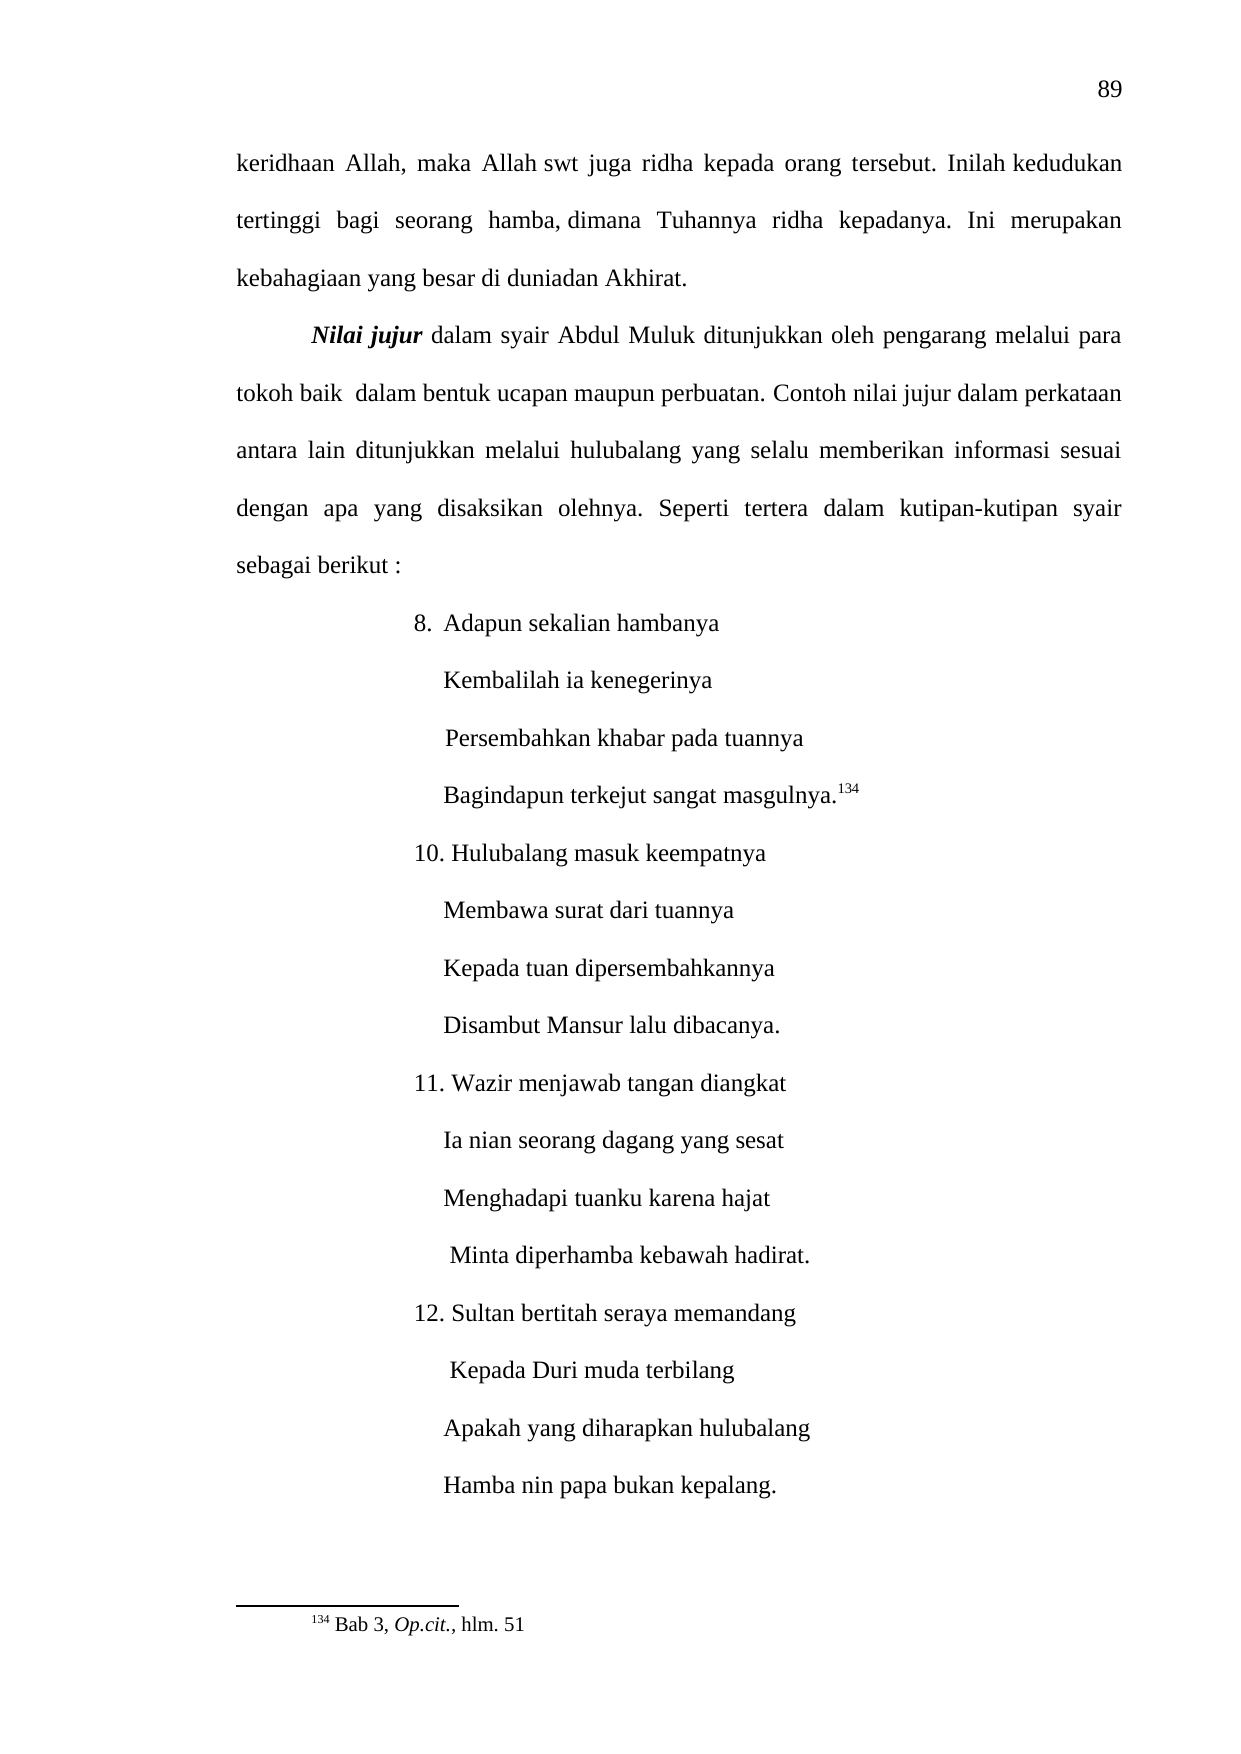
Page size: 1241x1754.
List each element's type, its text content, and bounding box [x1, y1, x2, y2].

text Apakah yang diharapkan hulubalang [413, 1413, 1122, 1441]
text 10. Hulubalang masuk keempatnya [413, 838, 1122, 866]
text Disambut Mansur lalu dibacanya. [413, 1010, 1122, 1039]
text Kepada Duri muda terbilang [413, 1355, 1122, 1384]
text Hamba nin papa bukan kepalang. [413, 1470, 1122, 1499]
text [236, 148, 1122, 291]
text Membawa surat dari tuannya [413, 895, 1122, 924]
list Adapun sekalian hambanya [413, 608, 1122, 636]
text Nilai jujur dalam syair Abdul Muluk ditunjukkan oleh pengarang melalui para tokoh baik dalam bentuk ucapan maupun perbuatan. Contoh nilai jujur dalam perkataan antara lain ditunjukkan melalui hulubalang yang selalu memberikan informasi sesuai dengan apa yang disaksikan olehnya. Seperti tertera dalam kutipan-kutipan syair sebagai berikut : [236, 320, 1122, 579]
text Menghadapi tuanku karena hajat [413, 1183, 1122, 1211]
text Kembalilah ia kenegerinya [413, 665, 1122, 694]
text Bagindapun terkejut sangat masgulnya. [413, 780, 1122, 809]
text 11. Wazir menjawab tangan diangkat [413, 1068, 1122, 1096]
text Ia nian seorang dagang yang sesat [413, 1125, 1122, 1154]
text Persembahkan khabar pada tuannya [413, 723, 1122, 751]
text Minta diperhamba kebawah hadirat. [413, 1240, 1122, 1269]
text Kepada tuan dipersembahkannya [413, 953, 1122, 981]
text 12. Sultan bertitah seraya memandang [413, 1298, 1122, 1326]
